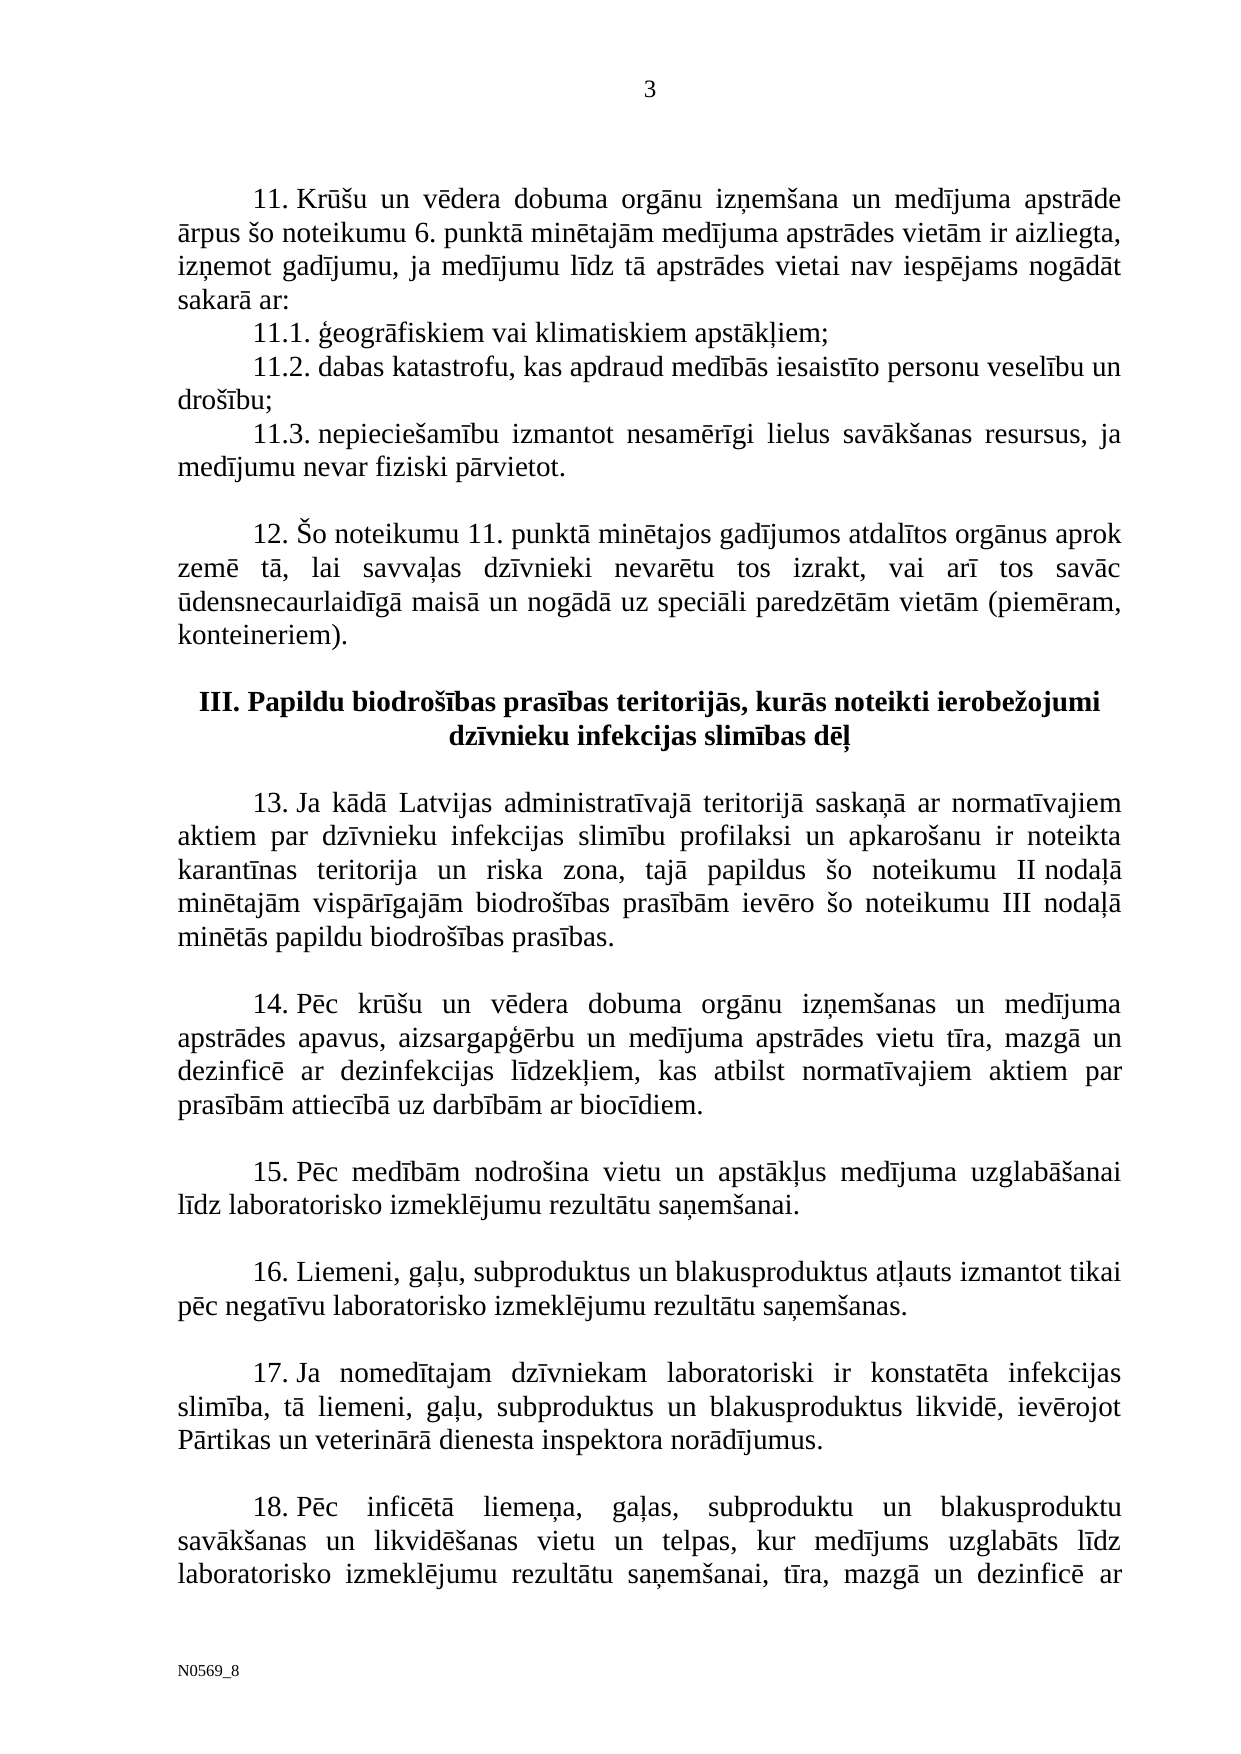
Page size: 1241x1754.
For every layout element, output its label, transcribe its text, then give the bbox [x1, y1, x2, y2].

text 15. Pēc medībām nodrošina vietu un apstākļus medījuma uzglabāšanai līdz laboratorisko izmeklējumu rezultātu saņemšanai. [177, 1154, 1122, 1221]
text 17. Ja nomedītajam dzīvniekam laboratoriski ir konstatēta infekcijas slimība, tā liemeni, gaļu, subproduktus un blakusproduktus likvidē, ievērojot Pārtikas un veterinārā dienesta inspektora norādījumus. [177, 1355, 1122, 1456]
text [177, 1489, 1122, 1590]
text 11.2. dabas katastrofu, kas apdraud medībās iesaistīto personu veselību un drošību; [177, 349, 1122, 416]
text 14. Pēc krūšu un vēdera dobuma orgānu izņemšanas un medījuma apstrādes apavus, aizsargapģērbu un medījuma apstrādes vietu tīra, mazgā un dezinficē ar dezinfekcijas līdzekļiem, kas atbilst normatīvajiem aktiem par prasībām attiecībā uz darbībām ar biocīdiem. [177, 986, 1122, 1120]
text III. Papildu biodrošības prasības teritorijās, kurās noteikti ierobežojumi dzīvnieku infekcijas slimības dēļ [177, 684, 1122, 751]
text 13. Ja kādā Latvijas administratīvajā teritorijā saskaņā ar normatīvajiem aktiem par dzīvnieku infekcijas slimību profilaksi un apkarošanu ir noteikta karantīnas teritorija un riska zona, tajā papildus šo noteikumu II nodaļā minētajām vispārīgajām biodrošības prasībām ievēro šo noteikumu III nodaļā minētās papildu biodrošības prasības. [177, 785, 1122, 953]
text 11.3. nepieciešamību izmantot nesamērīgi lielus savākšanas resursus, ja medījumu nevar fiziski pārvietot. [177, 416, 1122, 483]
text 16. Liemeni, gaļu, subproduktus un blakusproduktus atļauts izmantot tikai pēc negatīvu laboratorisko izmeklējumu rezultātu saņemšanas. [177, 1254, 1122, 1322]
text 11.1. ģeogrāfiskiem vai klimatiskiem apstākļiem; [177, 315, 1122, 349]
text 11. Krūšu un vēdera dobuma orgānu izņemšana un medījuma apstrāde ārpus šo noteikumu 6. punktā minētajām medījuma apstrādes vietām ir aizliegta, izņemot gadījumu, ja medījumu līdz tā apstrādes vietai nav iespējams nogādāt sakarā ar: [177, 181, 1122, 315]
text 12. Šo noteikumu 11. punktā minētajos gadījumos atdalītos orgānus aprok zemē tā, lai savvaļas dzīvnieki nevarētu tos izrakt, vai arī tos savāc ūdensnecaurlaidīgā maisā un nogādā uz speciāli paredzētām vietām (piemēram, konteineriem). [177, 517, 1122, 651]
